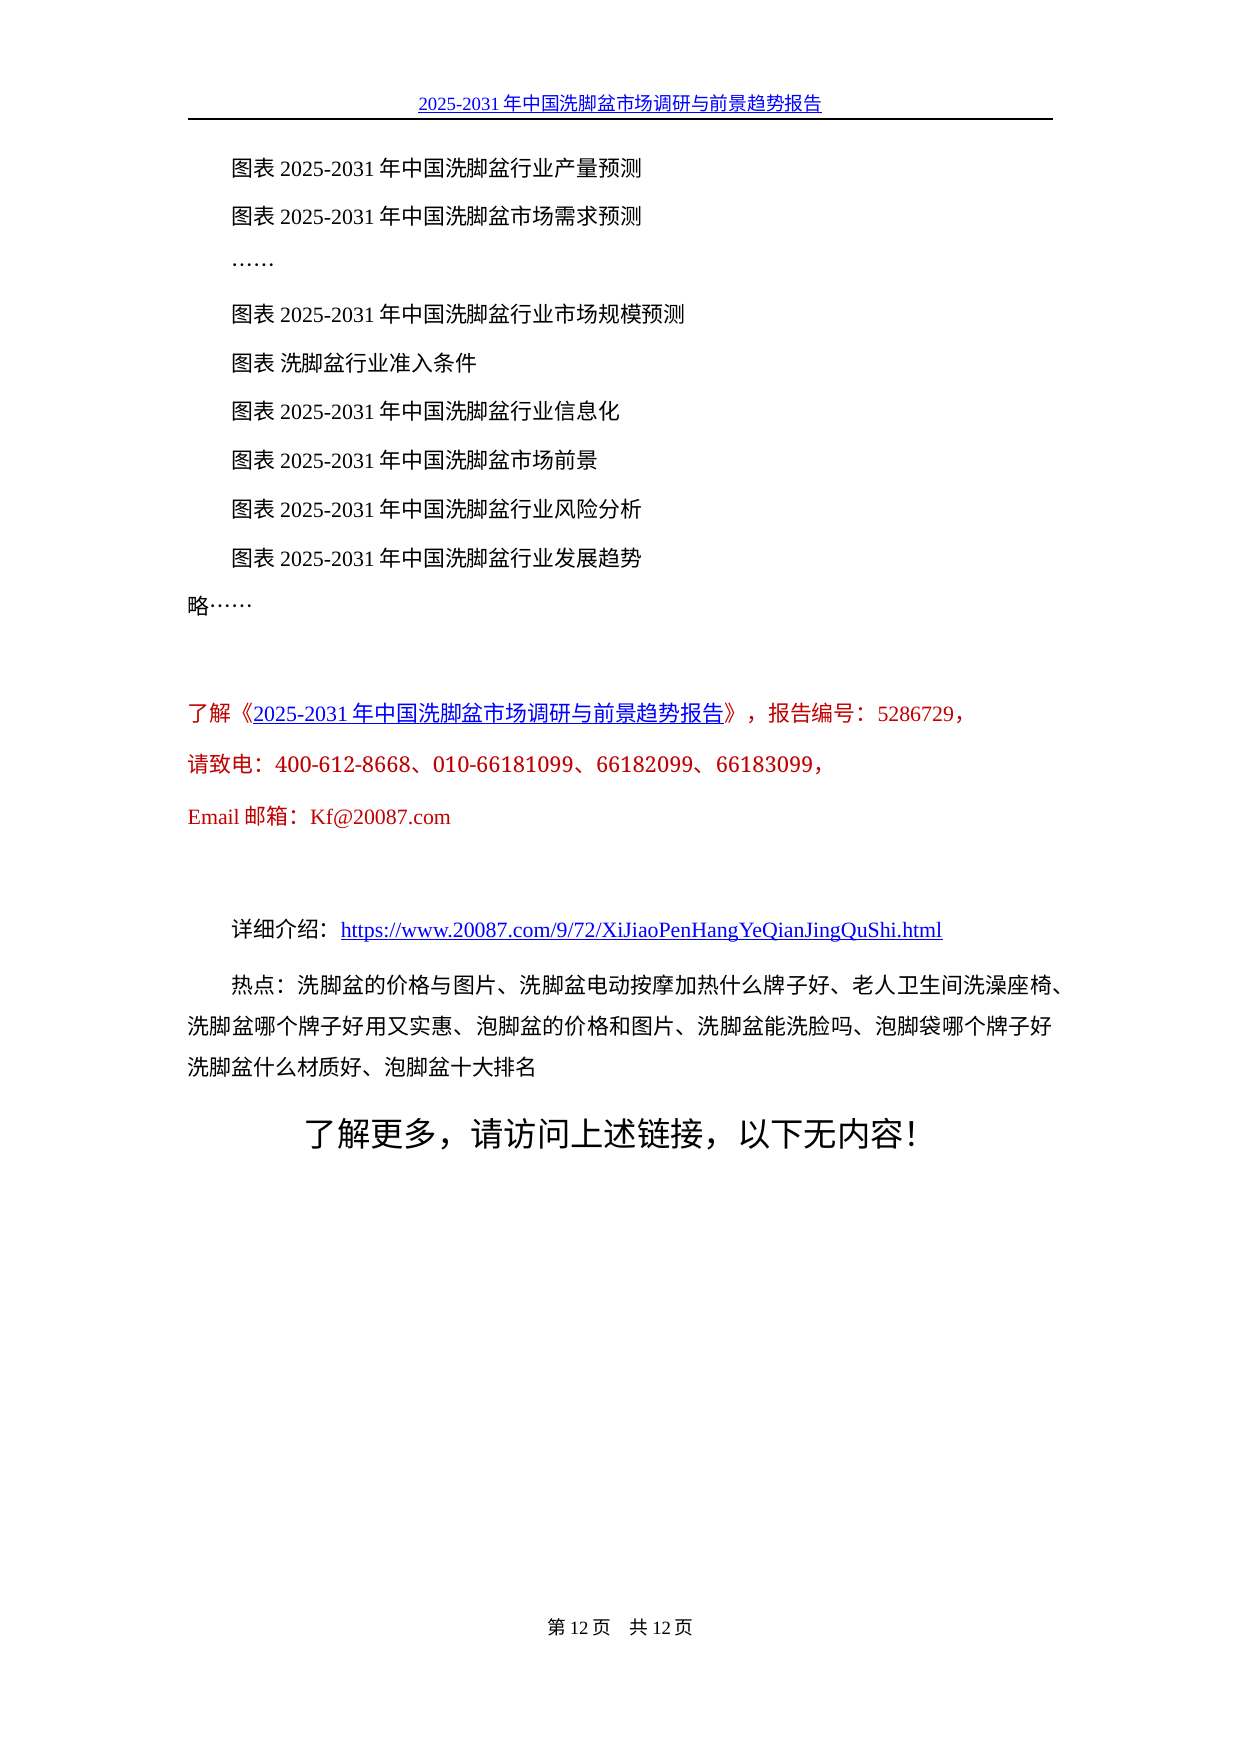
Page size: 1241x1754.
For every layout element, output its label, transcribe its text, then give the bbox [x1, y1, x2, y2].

title 了解更多，请访问上述链接，以下无内容！ [187, 1099, 1053, 1164]
text Email邮箱：Kf@20087.com [187, 798, 1053, 831]
text 请致电：400-612-8668、010-66181099、66182099、66183099， [187, 747, 1053, 779]
text 热点：洗脚盆的价格与图片、洗脚盆电动按摩加热什么牌子好、老人卫生间洗澡座椅、洗脚盆哪个牌子好用又实惠、泡脚盆的价格和图片、洗脚盆能洗脸吗、泡脚袋哪个牌子好、洗脚盆什么材质好、泡脚盆十大排名 [187, 968, 1053, 1082]
text 了解《2025-2031年中国洗脚盆市场调研与前景趋势报告》，报告编号：5286729， [187, 695, 1053, 728]
text 详细介绍：https://www.20087.com/9/72/XiJiaoPenHangYeQianJingQuShi.html [187, 911, 1053, 944]
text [187, 150, 1053, 621]
